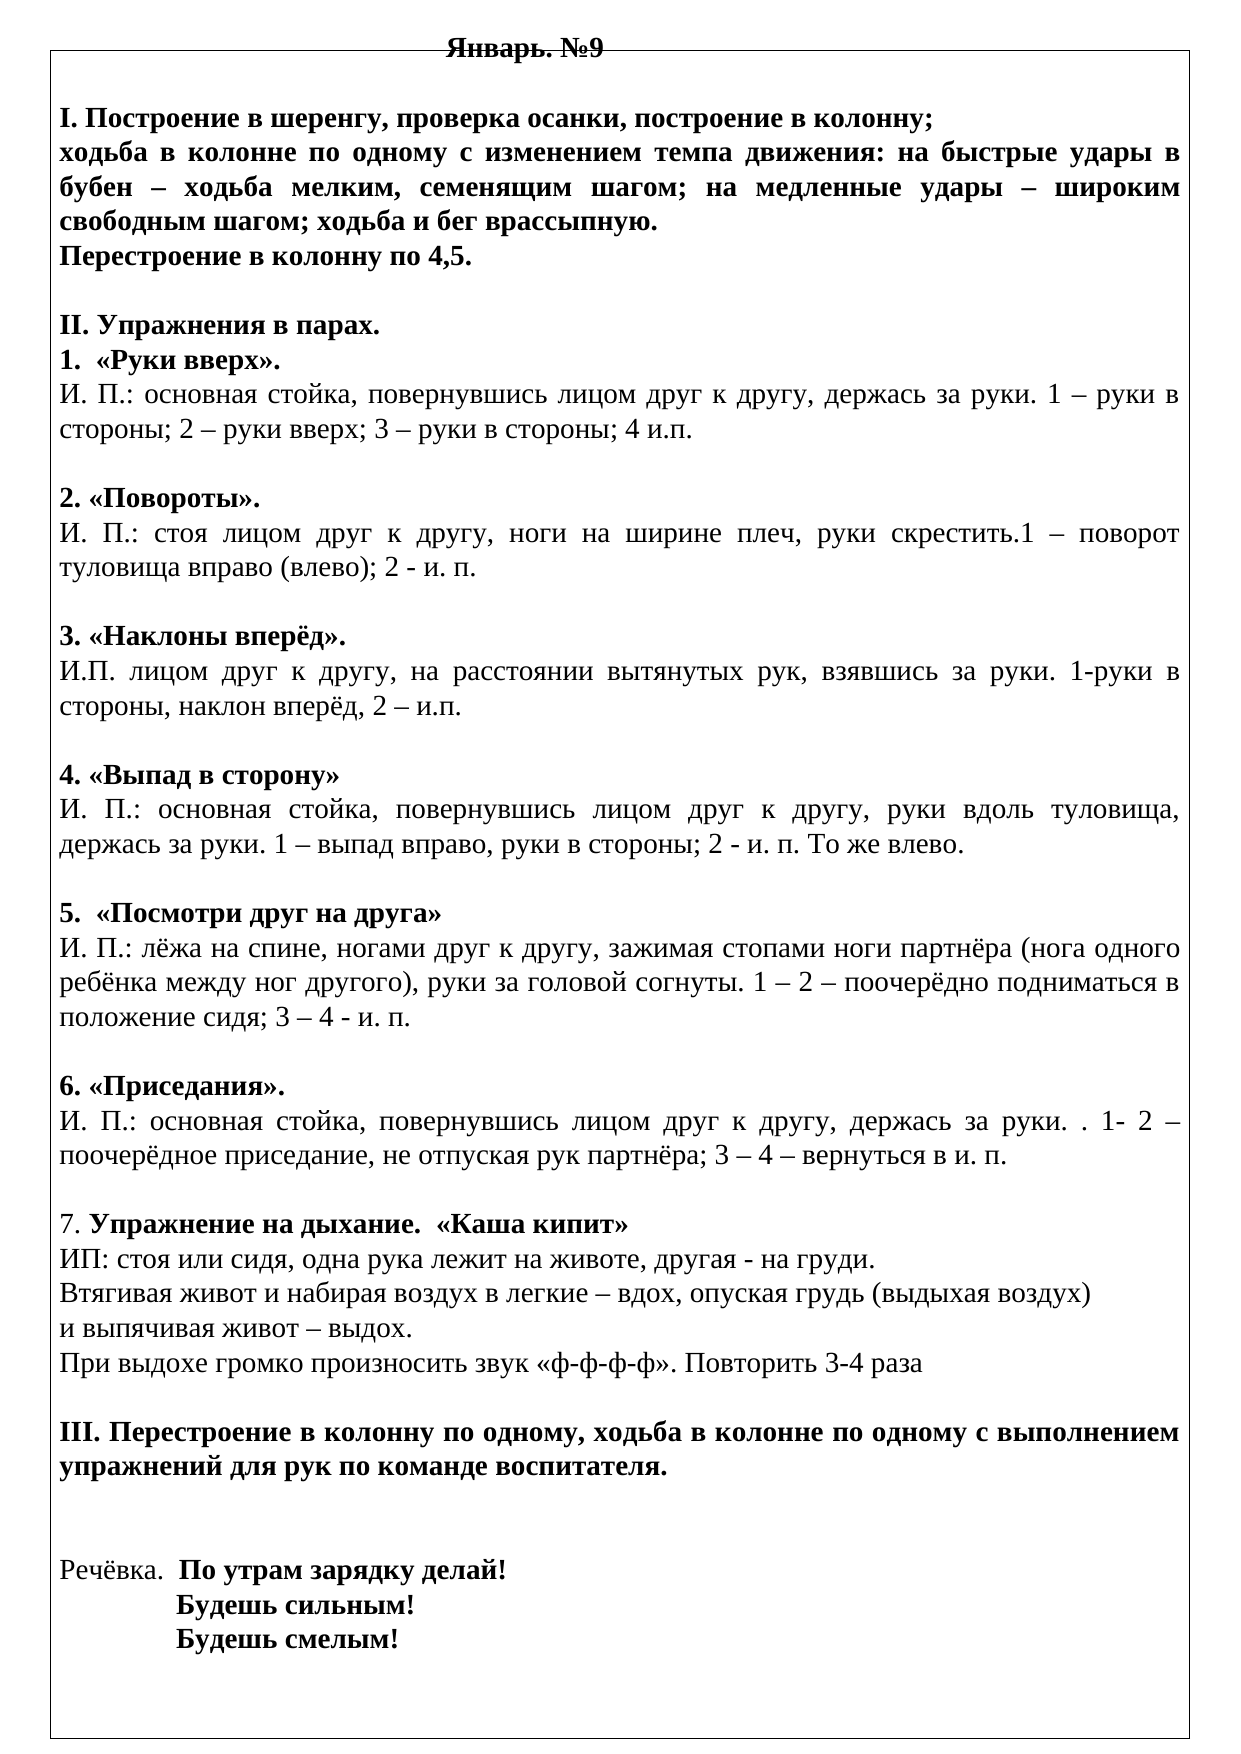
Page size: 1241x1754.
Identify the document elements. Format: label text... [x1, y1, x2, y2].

text Будешь сильным! [59, 1586, 1181, 1620]
text И. П.: основная стойка, повернувшись лицом друг к другу, руки вдоль туловища, держась за руки. 1 – выпад вправо, руки в стороны; 2 - и. п. То же влево. [59, 790, 1181, 859]
text Январь. №9 [59, 51, 1181, 64]
text И.П. лицом друг к другу, на расстоянии вытянутых рук, взявшись за руки. 1-руки в стороны, наклон вперёд, 2 – и.п. [59, 652, 1181, 721]
text Втягивая живот и набирая воздух в легкие – вдох, опуская грудь (выдыхая воздух) [59, 1274, 1181, 1309]
text Будешь смелым! [59, 1620, 1181, 1655]
text 5. «Посмотри друг на друга» [59, 894, 1181, 929]
text 6. «Приседания». [59, 1067, 1181, 1102]
text И. П.: лёжа на спине, ногами друг к другу, зажимая стопами ноги партнёра (нога одного ребёнка между ног другого), руки за головой согнуты. 1 – 2 – поочерёдно подниматься в положение сидя; 3 – 4 - и. п. [59, 929, 1181, 1032]
text И. П.: основная стойка, повернувшись лицом друг к другу, держась за руки. 1 – руки в стороны; 2 – руки вверх; 3 – руки в стороны; 4 и.п. [59, 375, 1181, 444]
text Перестроение в колонну по 4,5. [59, 237, 1181, 272]
text И. П.: основная стойка, повернувшись лицом друг к другу, держась за руки. . 1- 2 – поочерёдное приседание, не отпуская рук партнёра; 3 – 4 – вернуться в и. п. [59, 1102, 1181, 1171]
text и выпячивая живот – выдох. [59, 1309, 1181, 1344]
text 7. Упражнение на дыхание. «Каша кипит» [59, 1205, 1181, 1240]
text II. Упражнения в парах. [59, 306, 1181, 341]
text 1. «Руки вверх». [59, 341, 1181, 375]
text 4. «Выпад в сторону» [59, 756, 1181, 790]
text Речёвка. По утрам зарядку делай! [59, 1551, 1181, 1586]
text 3. «Наклоны вперёд». [59, 617, 1181, 652]
text При выдохе громко произносить звук «ф-ф-ф-ф». Повторить 3-4 раза [59, 1344, 1181, 1378]
text 2. «Повороты». [59, 479, 1181, 514]
text ходьба в колонне по одному с изменением темпа движения: на быстрые удары в бубен – ходьба мелким, семенящим шагом; на медленные удары – широким свободным шагом; ходьба и бег врассыпную. [59, 133, 1181, 237]
text III. Перестроение в колонну по одному, ходьба в колонне по одному с выполнением упражнений для рук по команде воспитателя. [59, 1413, 1181, 1482]
text ИП: стоя или сидя, одна рука лежит на животе, другая - на груди. [59, 1240, 1181, 1274]
text И. П.: стоя лицом друг к другу, ноги на ширине плеч, руки скрестить.1 – поворот туловища вправо (влево); 2 - и. п. [59, 514, 1181, 583]
text I. Построение в шеренгу, проверка осанки, построение в колонну; [59, 99, 1181, 133]
text Январь. №9 [59, 29, 1181, 50]
